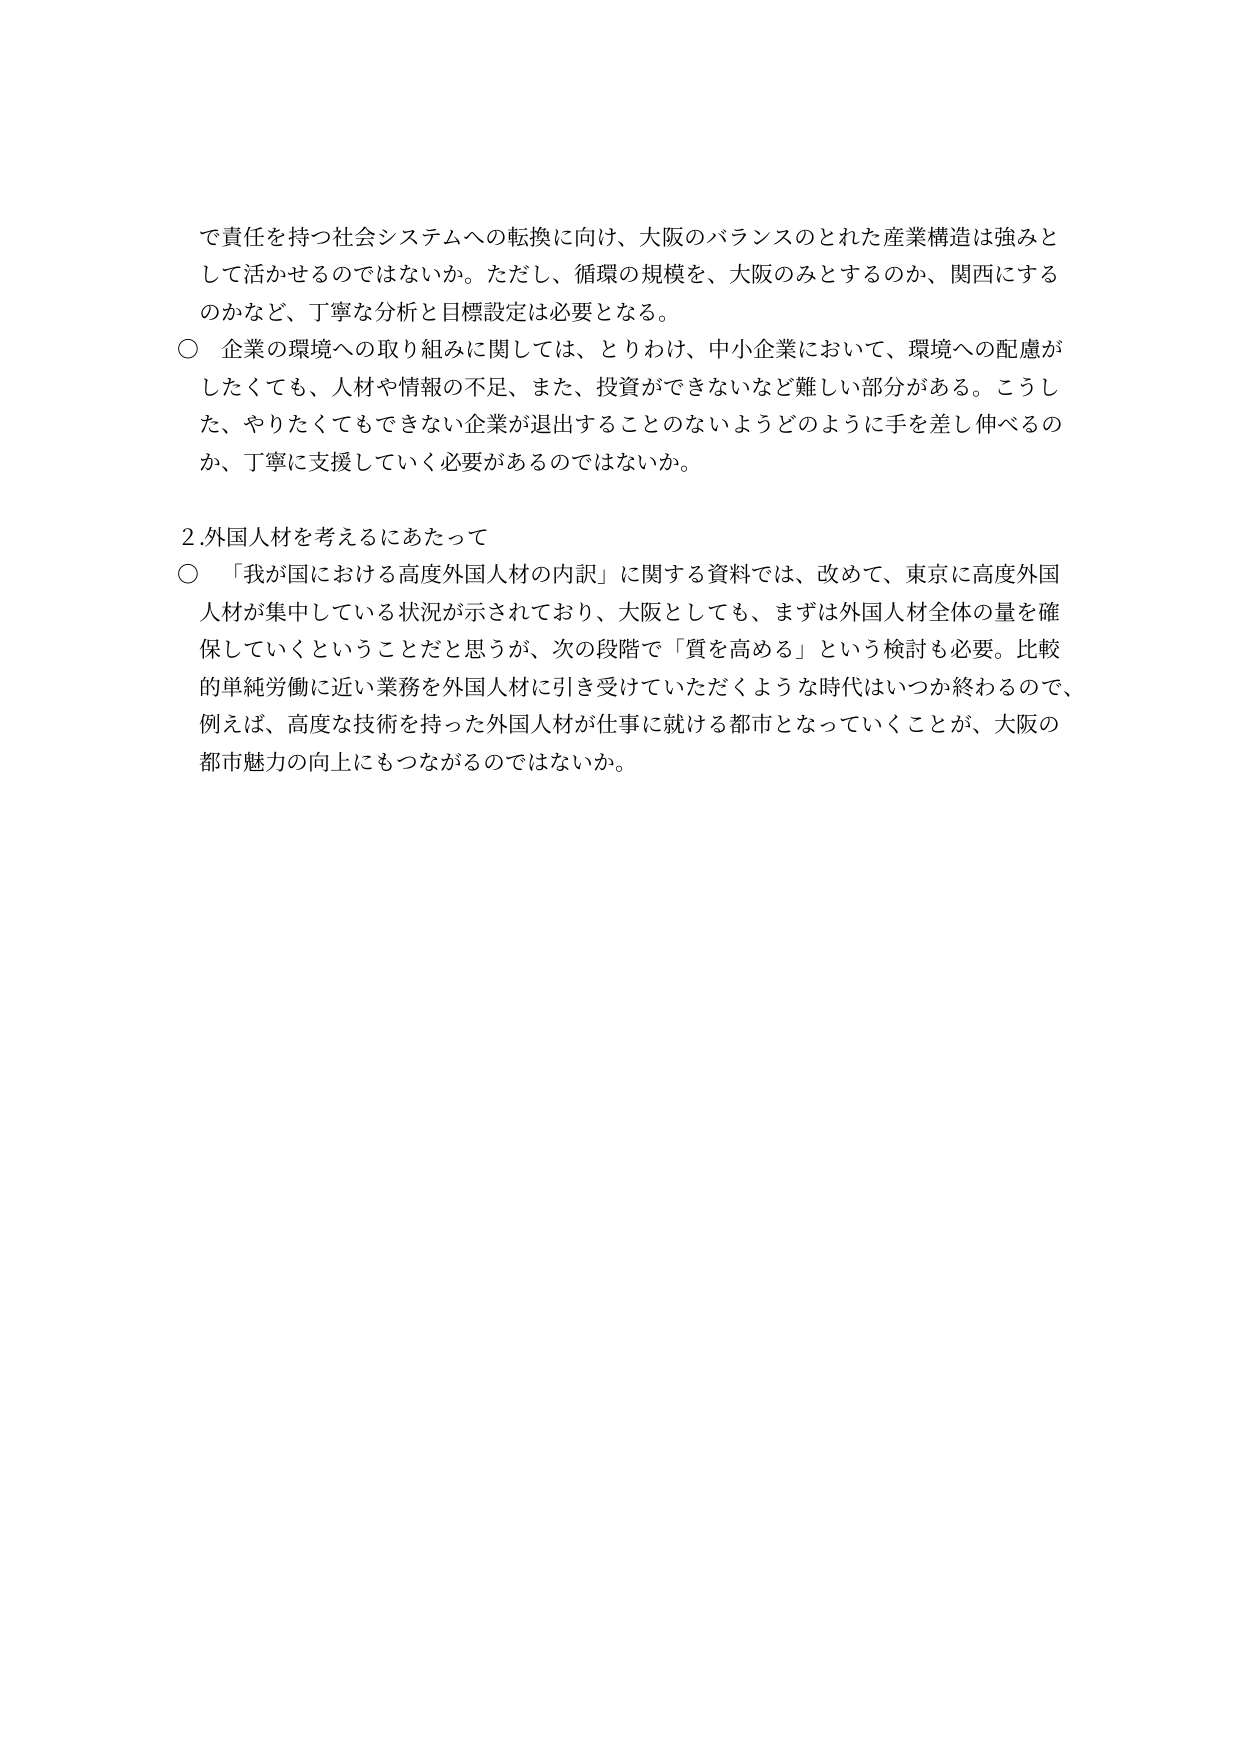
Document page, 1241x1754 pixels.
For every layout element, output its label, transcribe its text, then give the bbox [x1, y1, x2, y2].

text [177, 217, 1063, 329]
text ２.外国人材を考えるにあたって [177, 517, 1063, 554]
text 〇 企業の環境への取り組みに関しては、とりわけ、中小企業において、環境への配慮がしたくても、人材や情報の不足、また、投資ができないなど難しい部分がある。こうした、やりたくてもできない企業が退出することのないようどのように手を差し伸べるのか、丁寧に支援していく必要があるのではないか。 [177, 329, 1063, 479]
text 〇 「我が国における高度外国人材の内訳」に関する資料では、改めて、東京に高度外国人材が集中している状況が示されており、大阪としても、まずは外国人材全体の量を確保していくということだと思うが、次の段階で「質を高める」という検討も必要。比較的単純労働に近い業務を外国人材に引き受けていただくような時代はいつか終わるので、例えば、高度な技術を持った外国人材が仕事に就ける都市となっていくことが、大阪の都市魅力の向上にもつながるのではないか。 [177, 554, 1063, 779]
